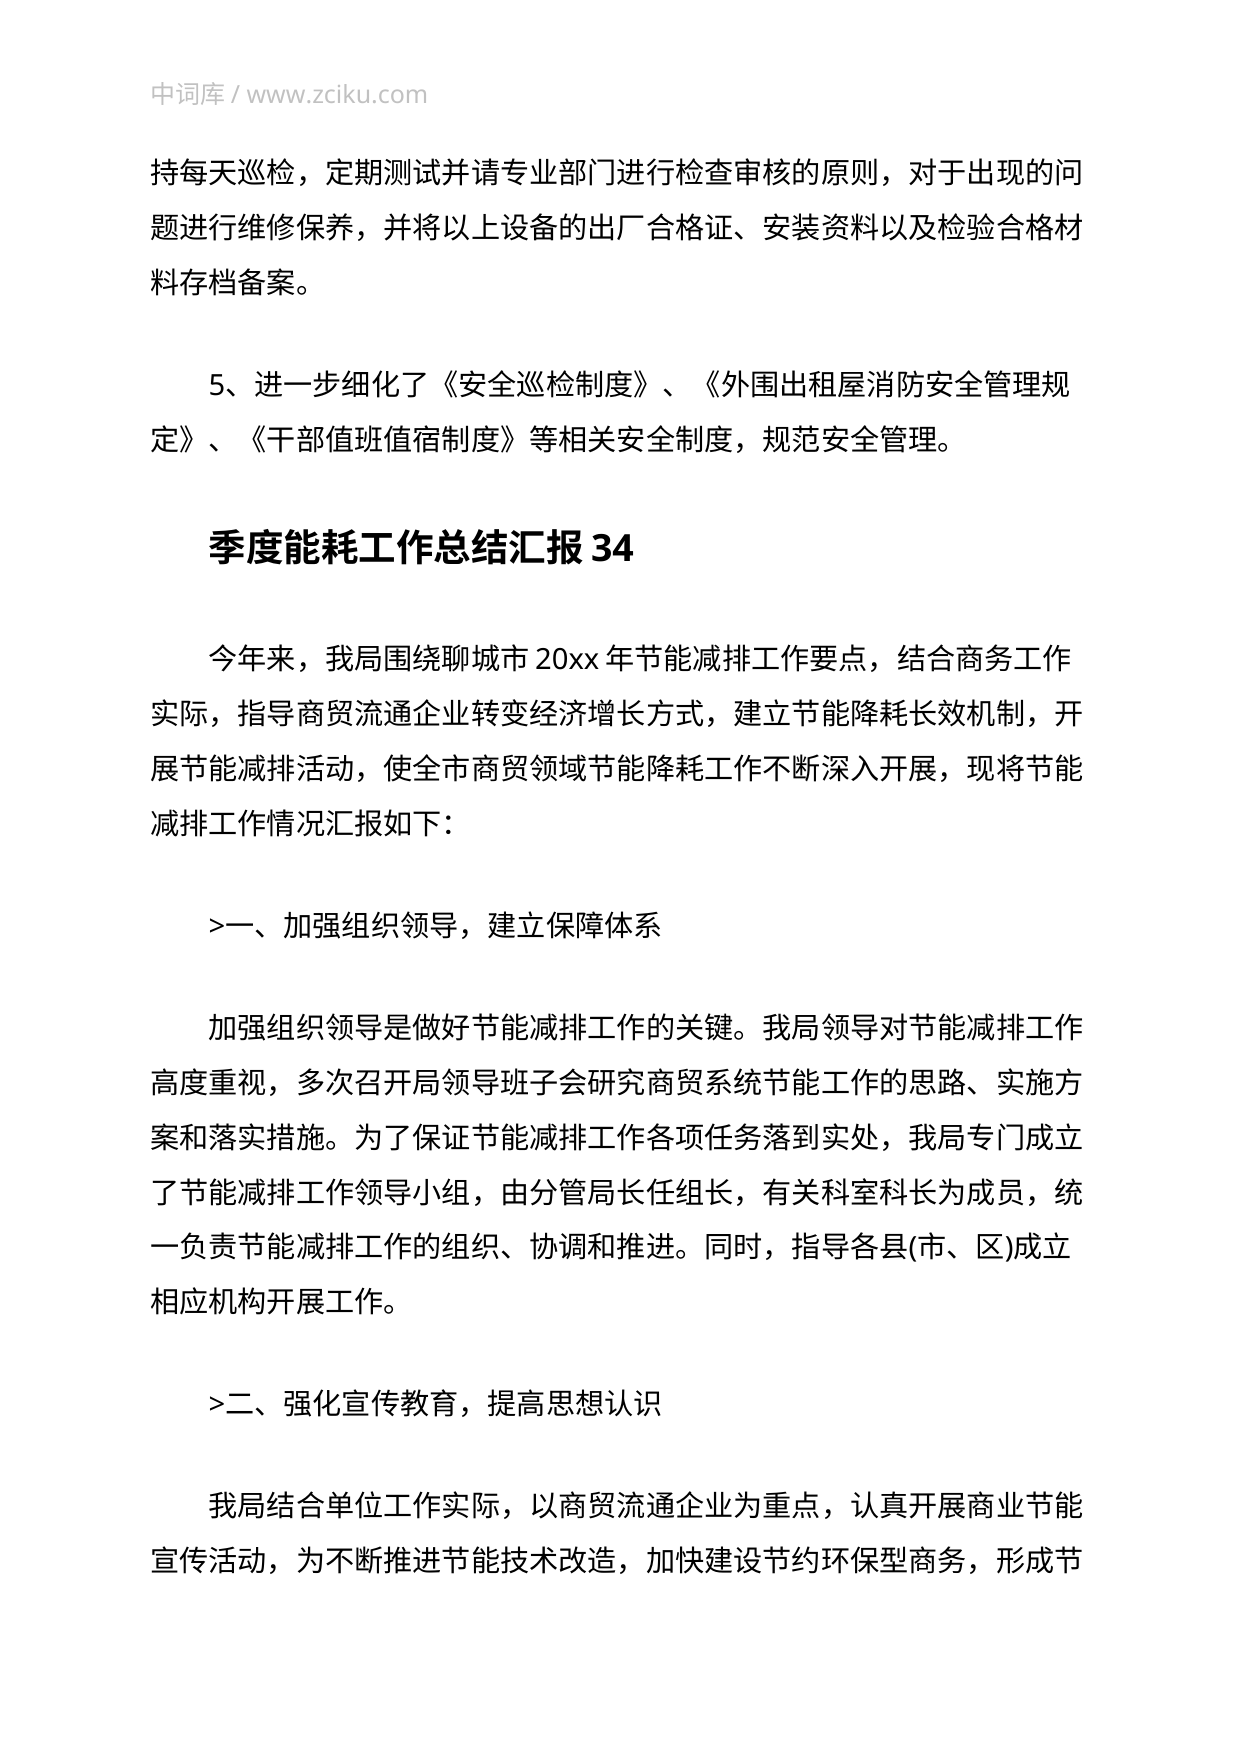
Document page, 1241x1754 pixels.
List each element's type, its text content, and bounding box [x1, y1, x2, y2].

text >二、强化宣传教育，提高思想认识 [150, 1381, 1090, 1423]
text 季度能耗工作总结汇报34 [150, 518, 1090, 573]
text >一、加强组织领导，建立保障体系 [150, 902, 1090, 945]
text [150, 150, 1090, 302]
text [150, 1483, 1090, 1580]
text 5、进一步细化了《安全巡检制度》、《外围出租屋消防安全管理规定》、《干部值班值宿制度》等相关安全制度，规范安全管理。 [150, 362, 1090, 459]
text 加强组织领导是做好节能减排工作的关键。我局领导对节能减排工作高度重视，多次召开局领导班子会研究商贸系统节能工作的思路、实施方案和落实措施。为了保证节能减排工作各项任务落到实处，我局专门成立了节能减排工作领导小组，由分管局长任组长，有关科室科长为成员，统一负责节能减排工作的组织、协调和推进。同时，指导各县(市、区)成立相应机构开展工作。 [150, 1004, 1090, 1321]
text 今年来，我局围绕聊城市20xx年节能减排工作要点，结合商务工作实际，指导商贸流通企业转变经济增长方式，建立节能降耗长效机制，开展节能减排活动，使全市商贸领域节能降耗工作不断深入开展，现将节能减排工作情况汇报如下： [150, 636, 1090, 843]
